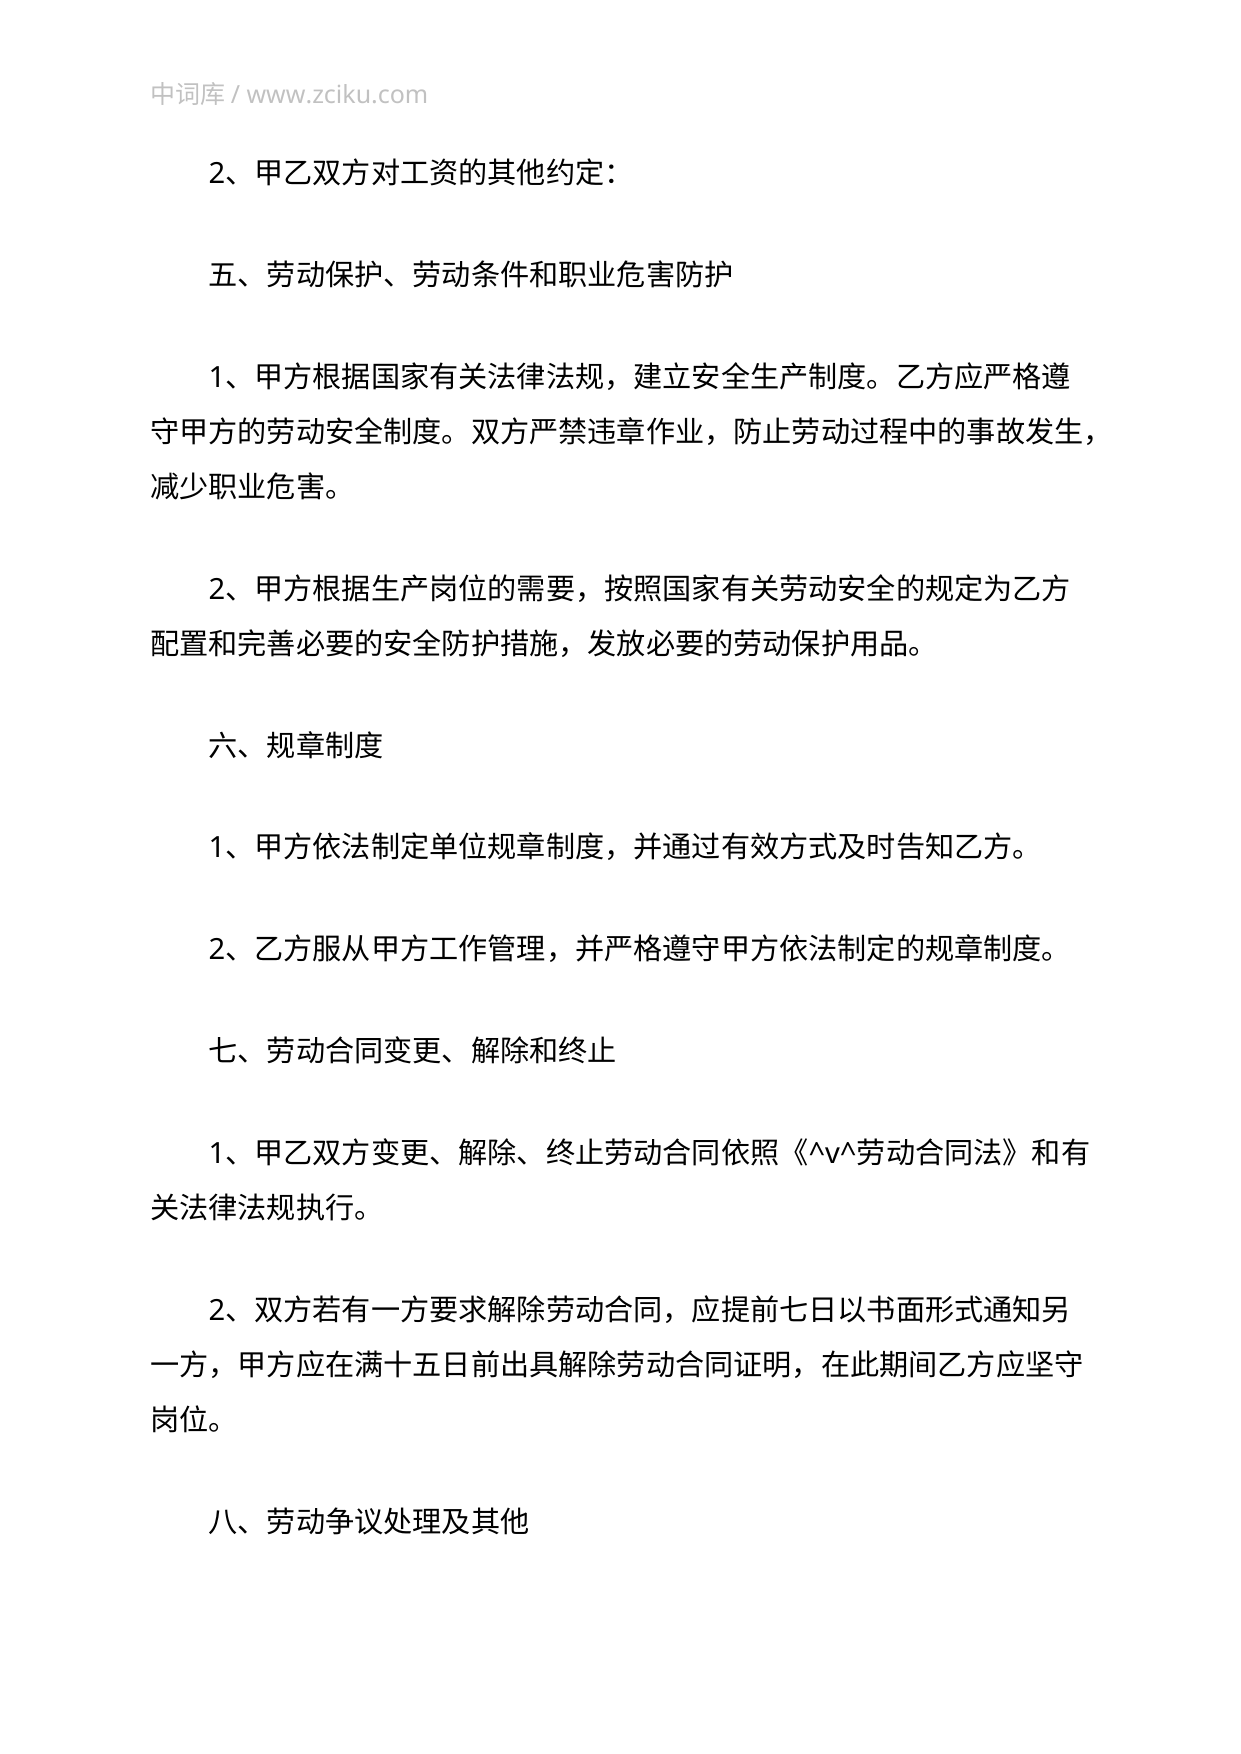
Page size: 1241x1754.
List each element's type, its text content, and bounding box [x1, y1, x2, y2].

text 五、劳动保护、劳动条件和职业危害防护 [150, 252, 1090, 294]
text 2、乙方服从甲方工作管理，并严格遵守甲方依法制定的规章制度。 [150, 926, 1090, 968]
text 1、甲方根据国家有关法律法规，建立安全生产制度。乙方应严格遵守甲方的劳动安全制度。双方严禁违章作业，防止劳动过程中的事故发生，减少职业危害。 [150, 354, 1090, 506]
text 2、甲乙双方对工资的其他约定： [150, 150, 1090, 192]
text 八、劳动争议处理及其他 [150, 1498, 1090, 1540]
text 1、甲乙双方变更、解除、终止劳动合同依照《^v^劳动合同法》和有关法律法规执行。 [150, 1130, 1090, 1227]
text 2、双方若有一方要求解除劳动合同，应提前七日以书面形式通知另一方，甲方应在满十五日前出具解除劳动合同证明，在此期间乙方应坚守岗位。 [150, 1286, 1090, 1439]
text 2、甲方根据生产岗位的需要，按照国家有关劳动安全的规定为乙方配置和完善必要的安全防护措施，发放必要的劳动保护用品。 [150, 565, 1090, 663]
text 七、劳动合同变更、解除和终止 [150, 1028, 1090, 1070]
text 1、甲方依法制定单位规章制度，并通过有效方式及时告知乙方。 [150, 824, 1090, 866]
text 六、规章制度 [150, 722, 1090, 764]
